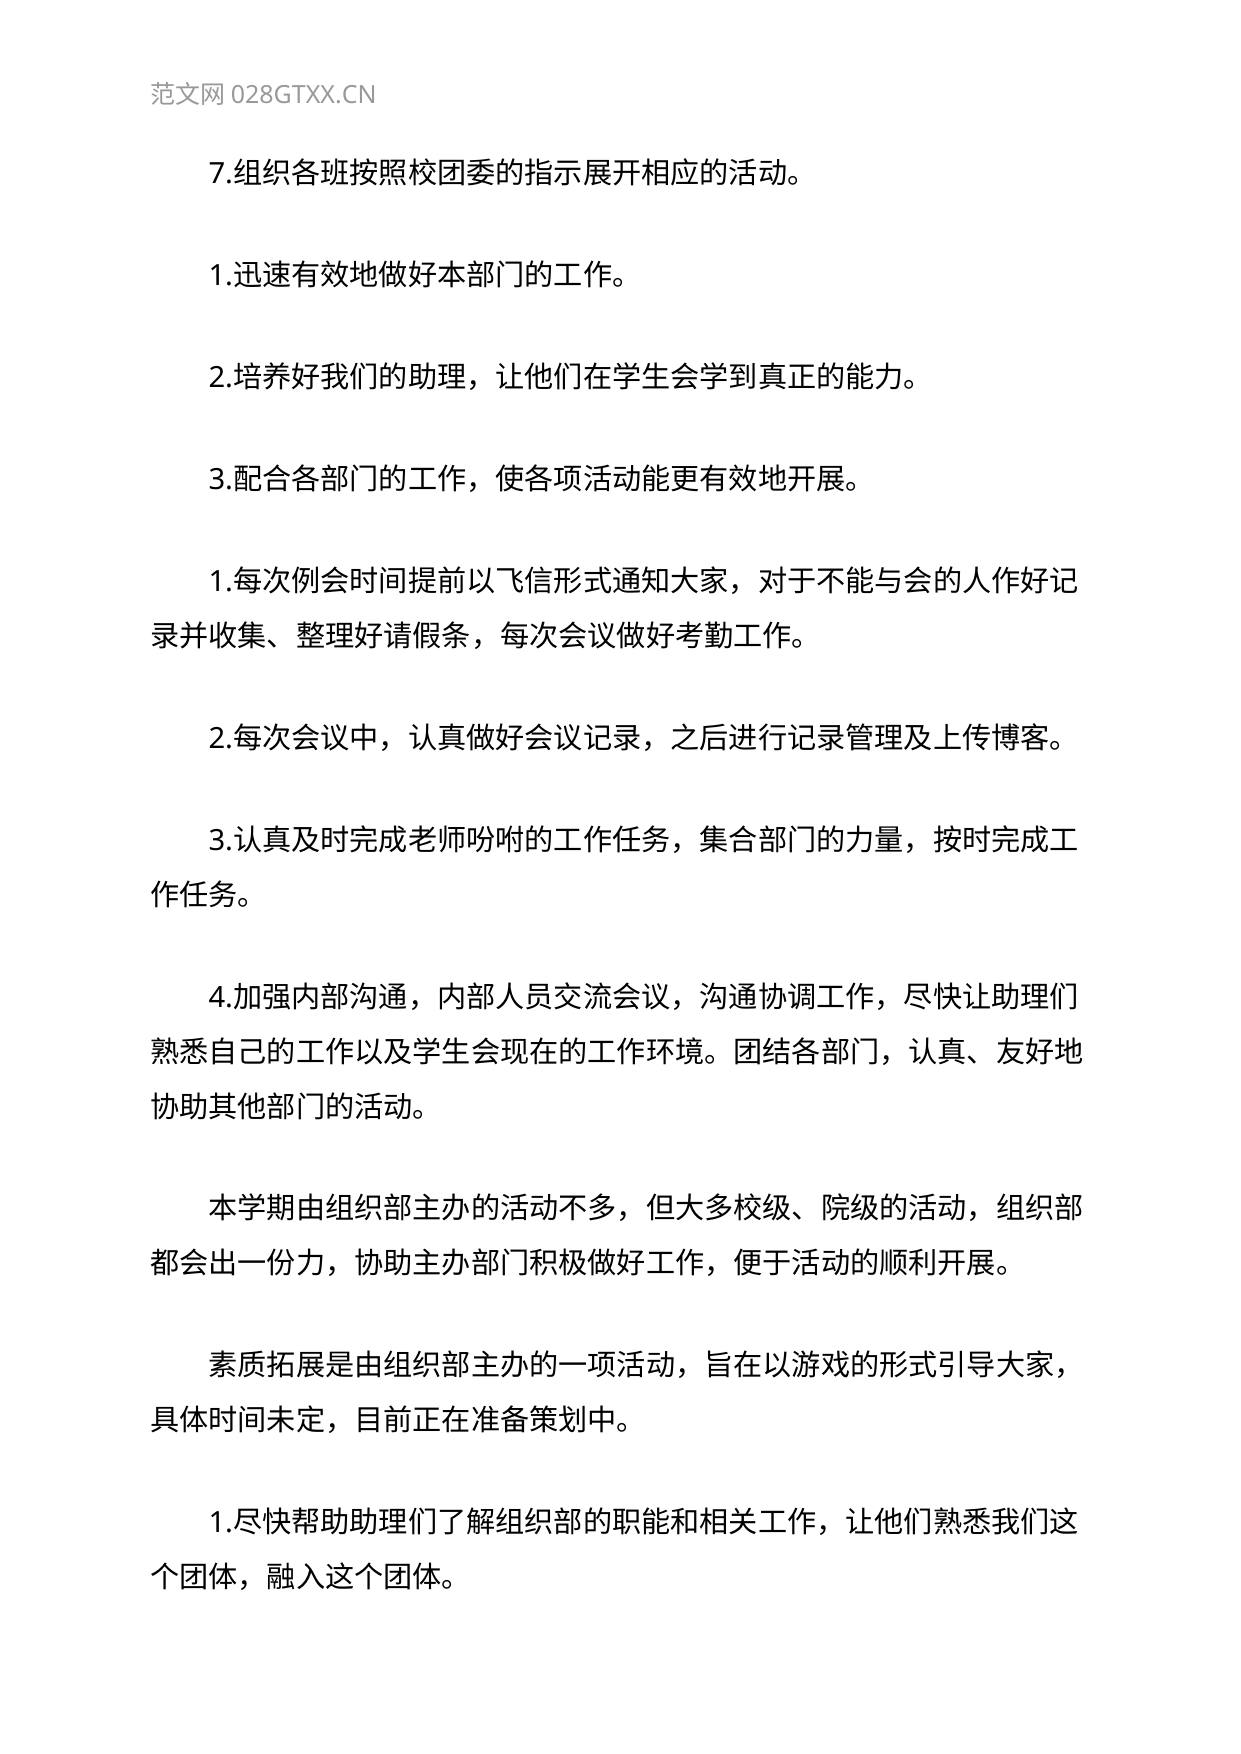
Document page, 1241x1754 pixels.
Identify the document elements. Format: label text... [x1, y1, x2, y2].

text 2.每次会议中，认真做好会议记录，之后进行记录管理及上传博客。 [150, 715, 1090, 757]
text 3.配合各部门的工作，使各项活动能更有效地开展。 [150, 456, 1090, 498]
text 2.培养好我们的助理，让他们在学生会学到真正的能力。 [150, 354, 1090, 396]
text 7.组织各班按照校团委的指示展开相应的活动。 [150, 150, 1090, 192]
text 4.加强内部沟通，内部人员交流会议，沟通协调工作，尽快让助理们熟悉自己的工作以及学生会现在的工作环境。团结各部门，认真、友好地协助其他部门的活动。 [150, 973, 1090, 1126]
text 1.每次例会时间提前以飞信形式通知大家，对于不能与会的人作好记录并收集、整理好请假条，每次会议做好考勤工作。 [150, 558, 1090, 655]
text 本学期由组织部主办的活动不多，但大多校级、院级的活动，组织部都会出一份力，协助主办部门积极做好工作，便于活动的顺利开展。 [150, 1185, 1090, 1282]
text 1.尽快帮助助理们了解组织部的职能和相关工作，让他们熟悉我们这个团体，融入这个团体。 [150, 1498, 1090, 1596]
text 素质拓展是由组织部主办的一项活动，旨在以游戏的形式引导大家，具体时间未定，目前正在准备策划中。 [150, 1342, 1090, 1439]
text 3.认真及时完成老师吩咐的工作任务，集合部门的力量，按时完成工作任务。 [150, 817, 1090, 914]
text 1.迅速有效地做好本部门的工作。 [150, 252, 1090, 294]
